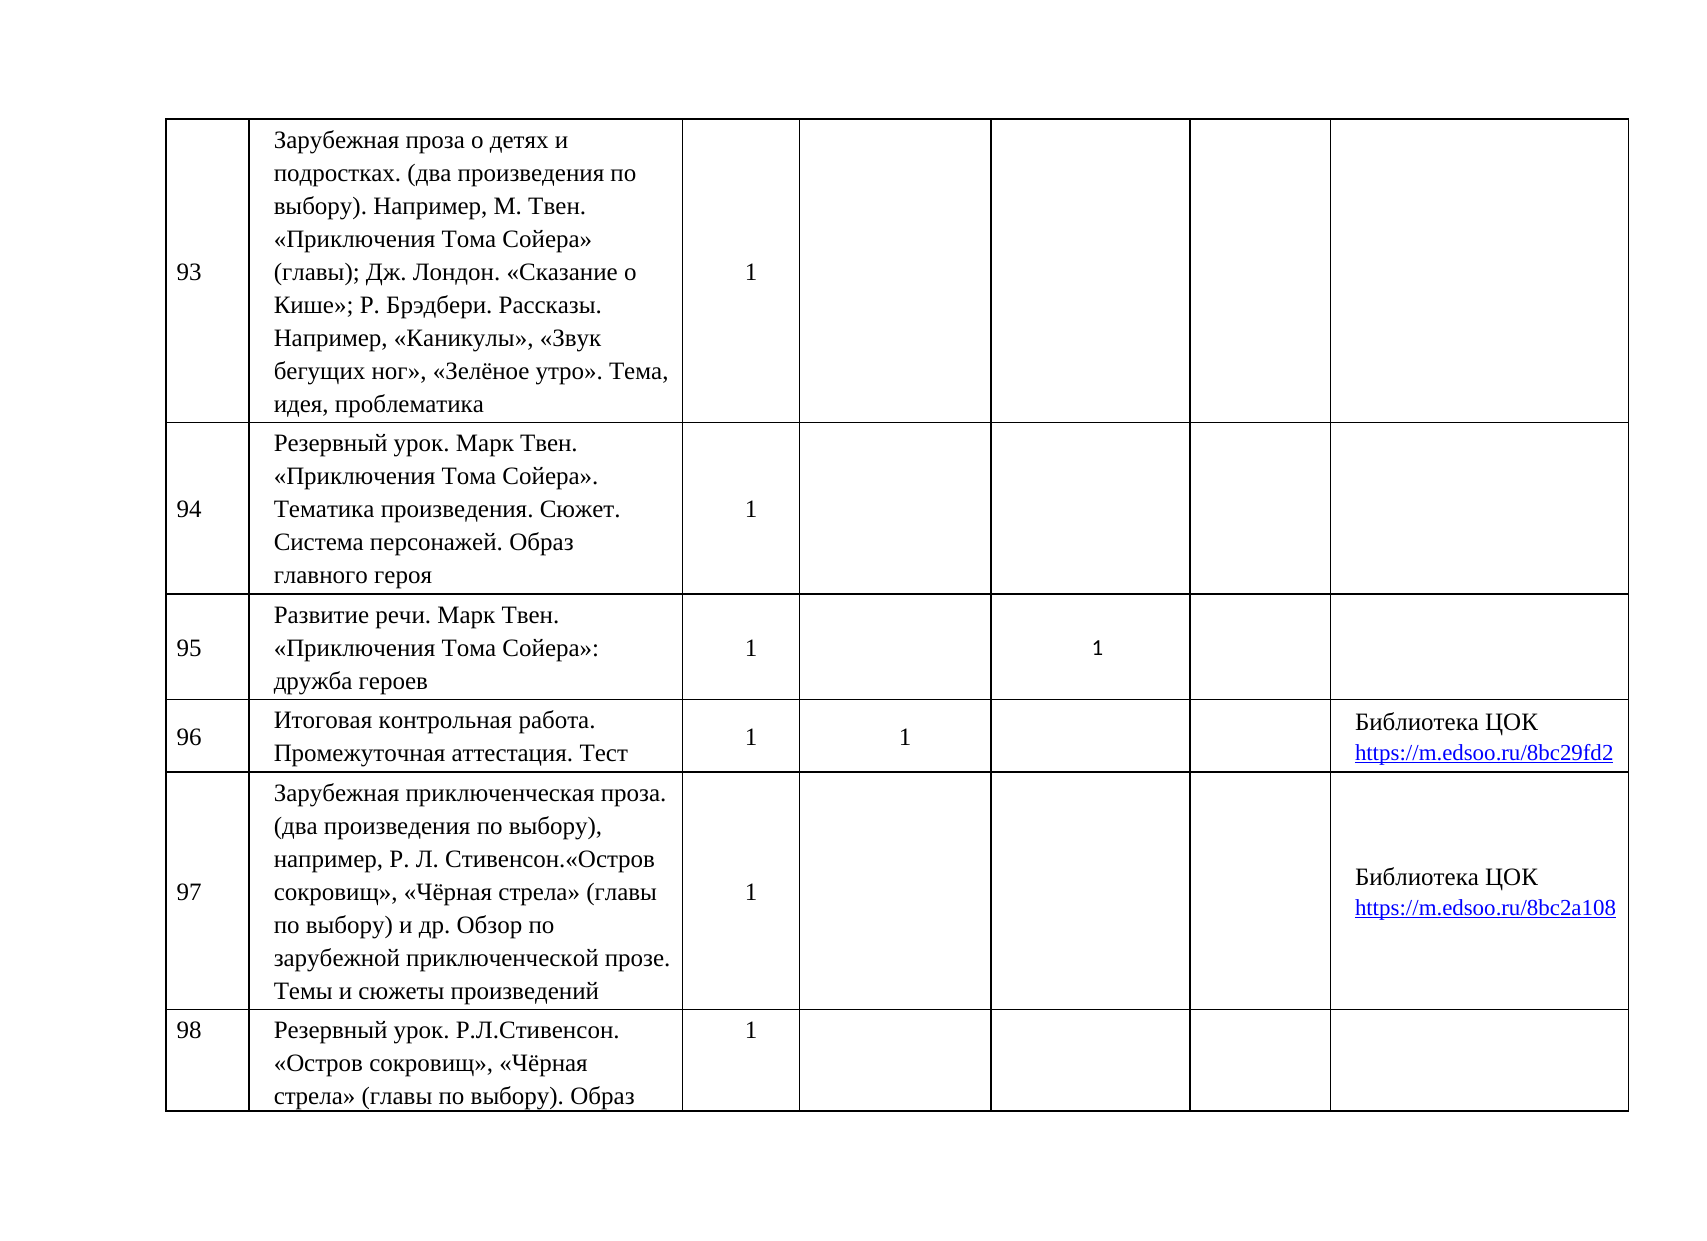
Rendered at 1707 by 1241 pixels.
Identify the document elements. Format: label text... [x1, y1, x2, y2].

table_cell Резервный урок. Марк Твен. «Приключения Тома Сойера». Тематика произведения. Сюжет. Система персонажей. Образ главного героя [250, 423, 682, 593]
table_cell Зарубежная проза о детях и подростках. (два произведения по выбору). Например, М. Твен. «Приключения Тома Сойера» (главы); Дж. Лондон. «Сказание о Кише»; Р. Брэдбери. Рассказы. Например, «Каникулы», «Звук бегущих ног», «Зелёное утро». Тема, идея, проблематика [250, 120, 682, 422]
table_cell Библиотека ЦОК https://m.edsoo.ru/8bc2a108 [1331, 773, 1628, 1008]
table_cell Развитие речи. Марк Твен. «Приключения Тома Сойера»: дружба героев [250, 595, 682, 698]
table_cell [800, 595, 990, 698]
table_cell 1 [683, 423, 799, 593]
table_cell [1191, 773, 1330, 1008]
table_cell 94 [167, 423, 248, 593]
table_cell 1 [992, 595, 1189, 698]
table_cell [992, 423, 1189, 593]
table_cell Библиотека ЦОК https://m.edsoo.ru/8bc29fd2 [1331, 700, 1628, 771]
table_cell [992, 700, 1189, 771]
table_cell Итоговая контрольная работа. Промежуточная аттестация. Тест [250, 700, 682, 771]
table_cell 1 [683, 595, 799, 698]
table_cell 1 [683, 1010, 799, 1110]
table_cell [1191, 120, 1330, 422]
table_cell [1191, 1010, 1330, 1110]
table_cell 95 [167, 595, 248, 698]
table_cell [800, 120, 990, 422]
table_cell [1331, 423, 1628, 593]
table_cell [1191, 595, 1330, 698]
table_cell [250, 1010, 682, 1110]
table_cell [800, 1010, 990, 1110]
table_cell [1331, 595, 1628, 698]
table_cell [800, 423, 990, 593]
table_cell Зарубежная приключенческая проза. (два произведения по выбору), например, Р. Л. Стивенсон.«Остров сокровищ», «Чёрная стрела» (главы по выбору) и др. Обзор по зарубежной приключенческой прозе. Темы и сюжеты произведений [250, 773, 682, 1008]
table_cell [992, 120, 1189, 422]
table_cell 97 [167, 773, 248, 1008]
table_cell 1 [683, 120, 799, 422]
table_cell [800, 773, 990, 1008]
table_cell 1 [683, 773, 799, 1008]
table_cell [992, 773, 1189, 1008]
table_cell 98 [167, 1010, 248, 1110]
table_cell 1 [800, 700, 990, 771]
table_cell [1331, 1010, 1628, 1110]
table_cell [1191, 423, 1330, 593]
table_cell [1331, 120, 1628, 422]
table_cell [992, 1010, 1189, 1110]
table_cell 96 [167, 700, 248, 771]
table_cell [1191, 700, 1330, 771]
table_cell 93 [167, 120, 248, 422]
table_cell 1 [683, 700, 799, 771]
